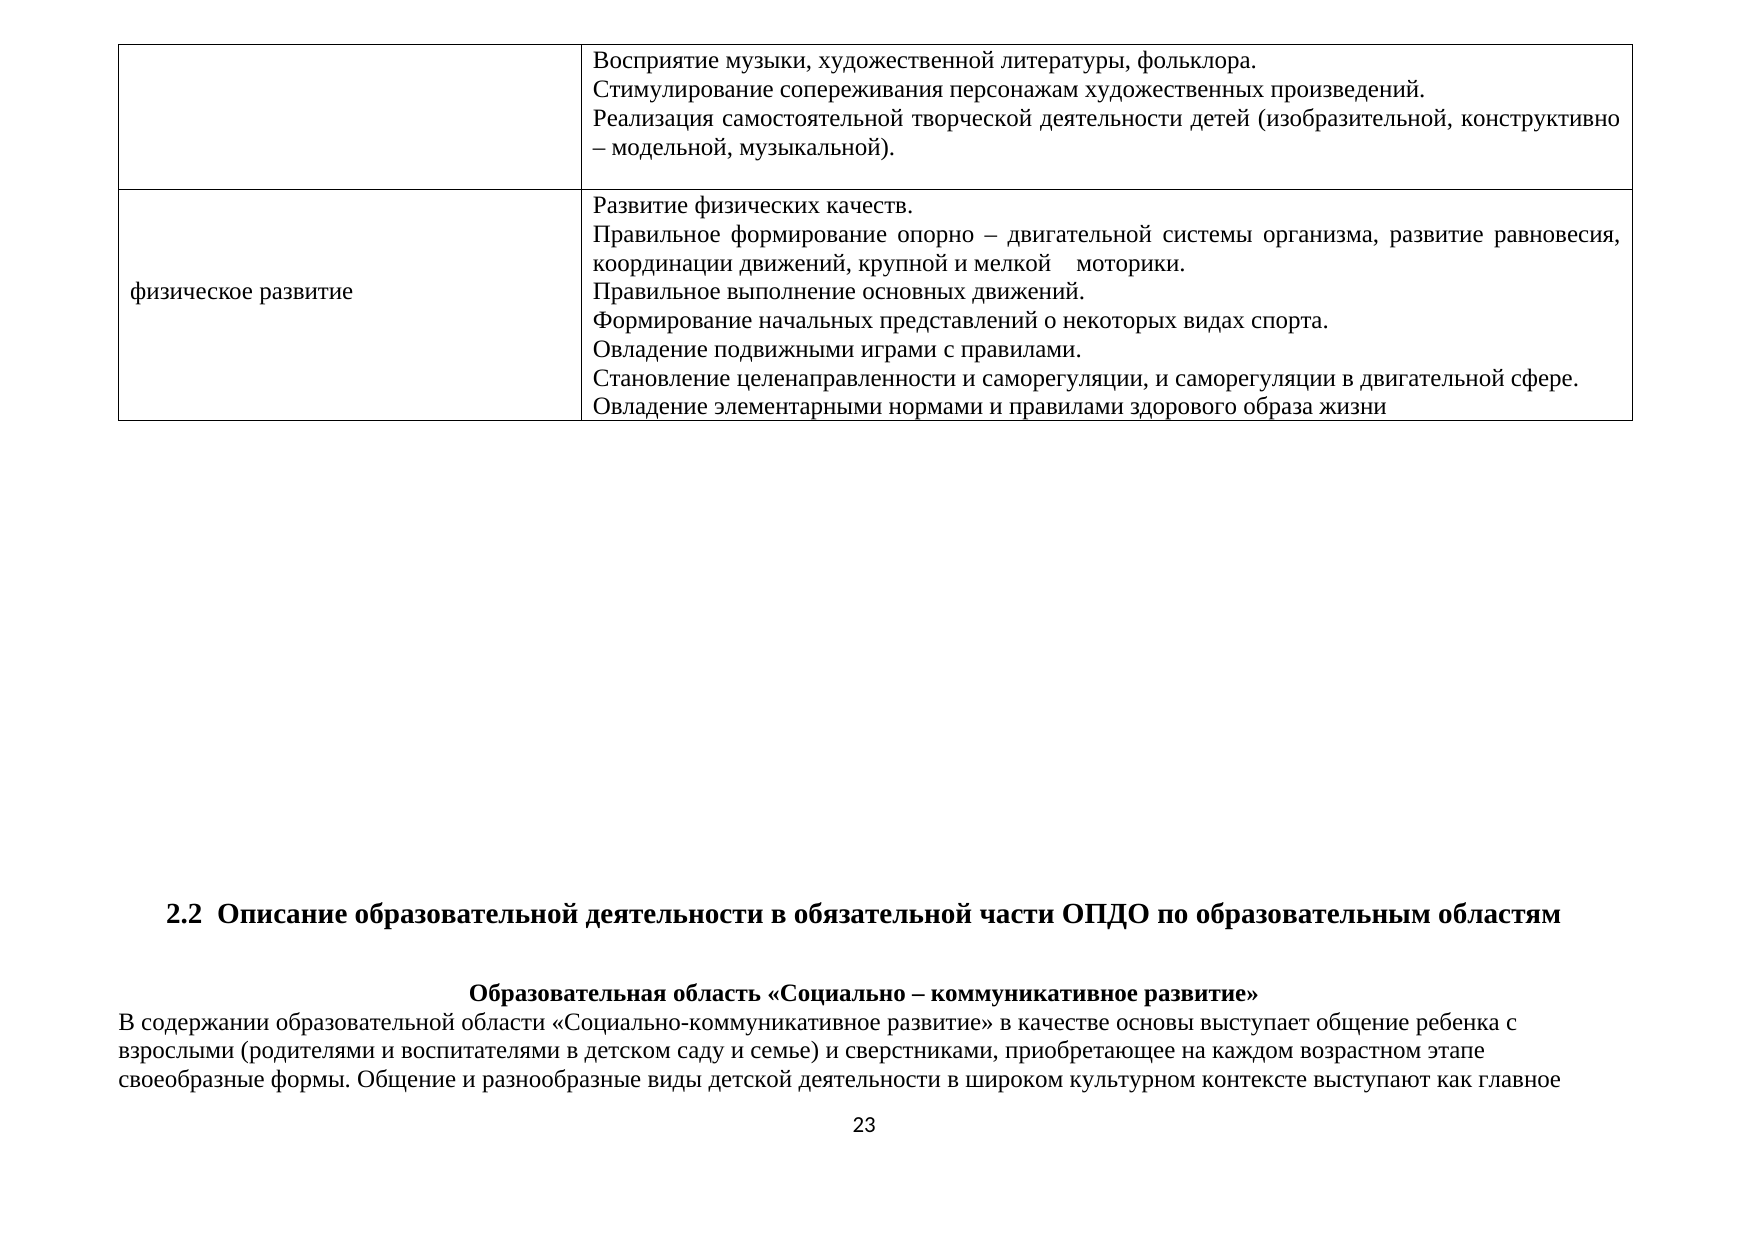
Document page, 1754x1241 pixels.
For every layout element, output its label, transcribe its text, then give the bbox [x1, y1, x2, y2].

table_cell физическое развитие [119, 190, 581, 420]
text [118, 1007, 1609, 1093]
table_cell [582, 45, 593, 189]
text Образовательная область «Социально – коммуникативное развитие» [118, 978, 1609, 1007]
table_cell Развитие физических качеств. Правильное формирование опорно – двигательной системы организма, развитие равновесия, координации движений, крупной и мелкой моторики. Правильное выполнение основных движений. Формирование начальных представлений о некоторых видах спорта. Овладение подвижными играми с правилами. Становление целенаправленности и саморегуляции, и саморегуляции в двигательной сфере. Овладение элементарными нормами и правилами здорового образа жизни [582, 190, 1632, 420]
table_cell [119, 45, 581, 189]
text 2.2 Описание образовательной деятельности в обязательной части ОПДО по образовательным областям [118, 897, 1609, 930]
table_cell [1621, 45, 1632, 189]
